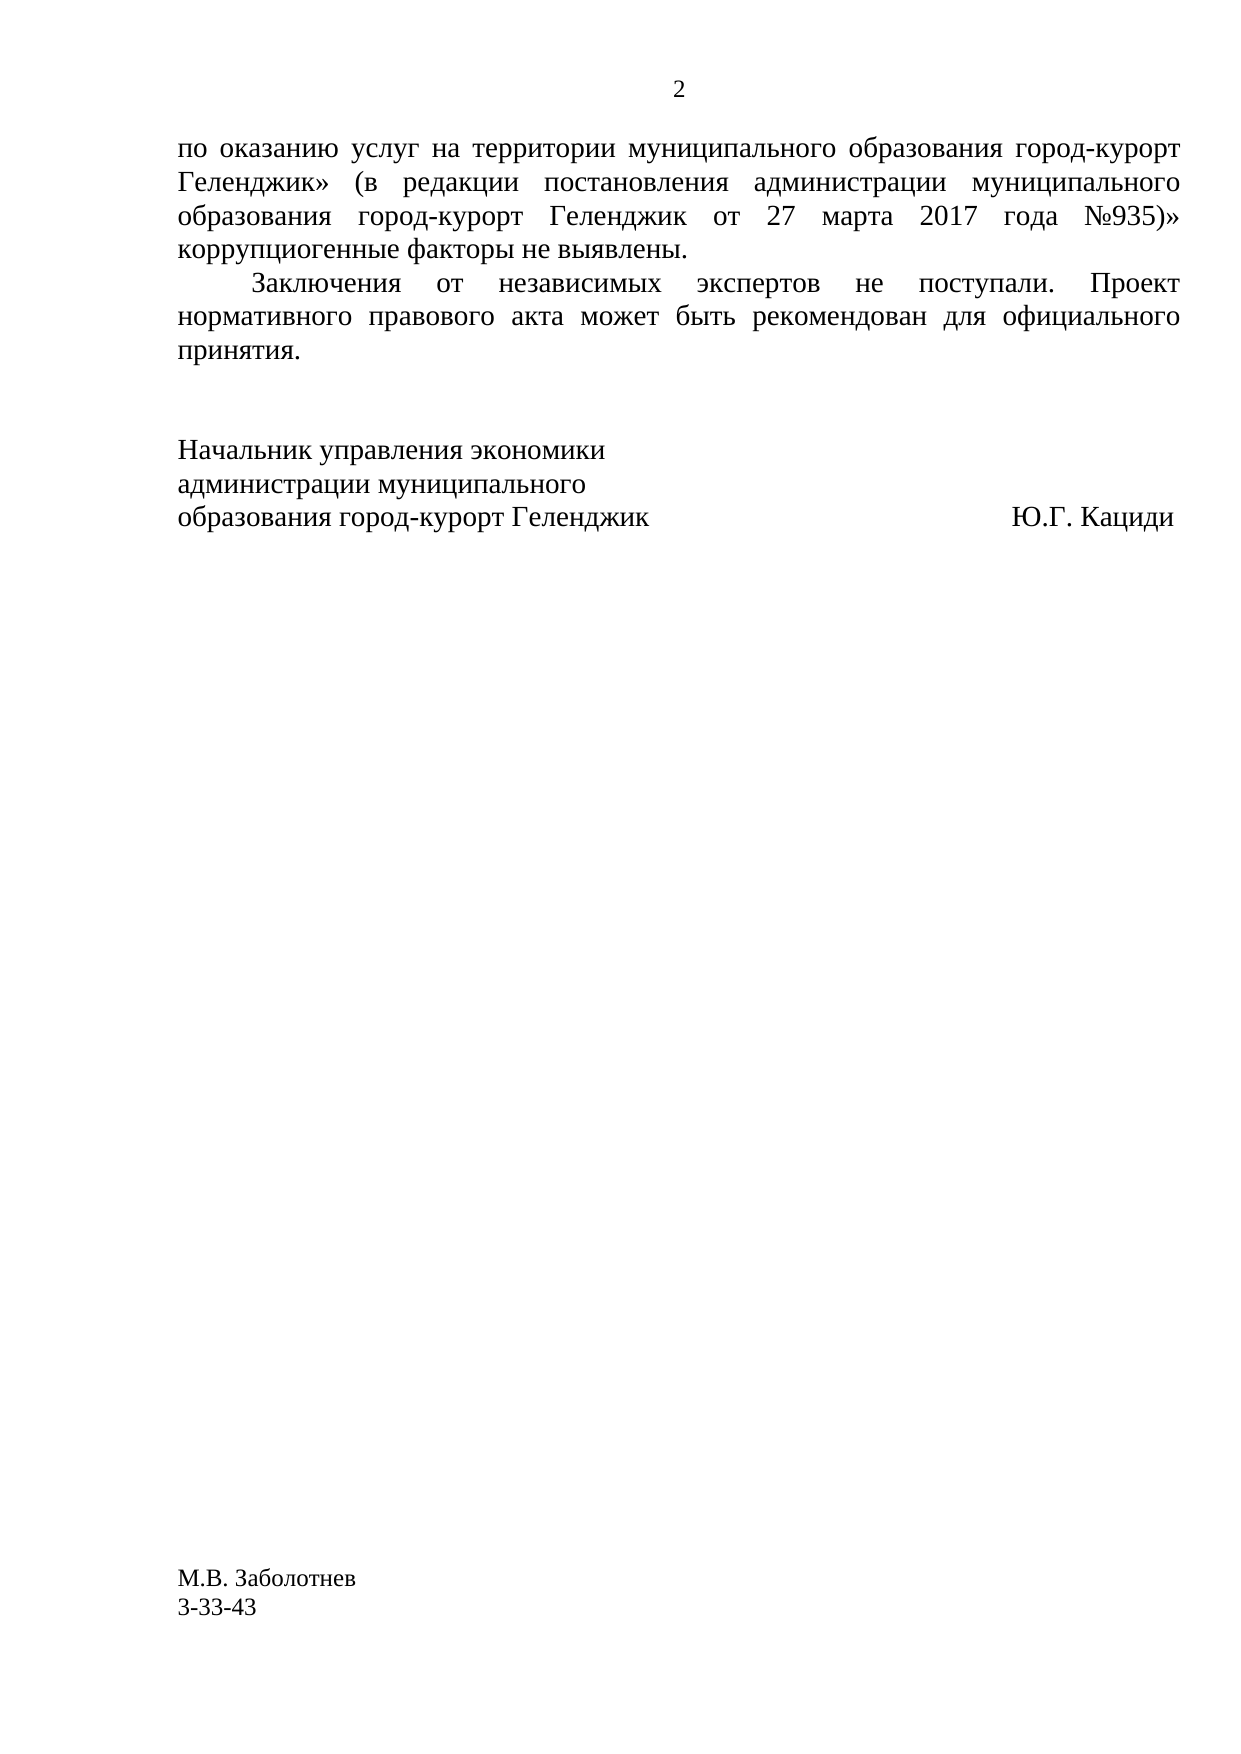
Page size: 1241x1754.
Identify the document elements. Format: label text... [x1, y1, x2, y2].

text Начальник управления экономики [177, 432, 1181, 466]
text администрации муниципального [177, 466, 1181, 499]
text М.В. Заболотнев [177, 1563, 1181, 1592]
text 3-33-43 [177, 1592, 1181, 1621]
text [177, 131, 1181, 265]
text образования город-курорт Геленджик Ю.Г. Кациди [177, 499, 1181, 533]
text Заключения от независимых экспертов не поступали. Проект нормативного правового акта может быть рекомендован для официального принятия. [177, 265, 1181, 365]
